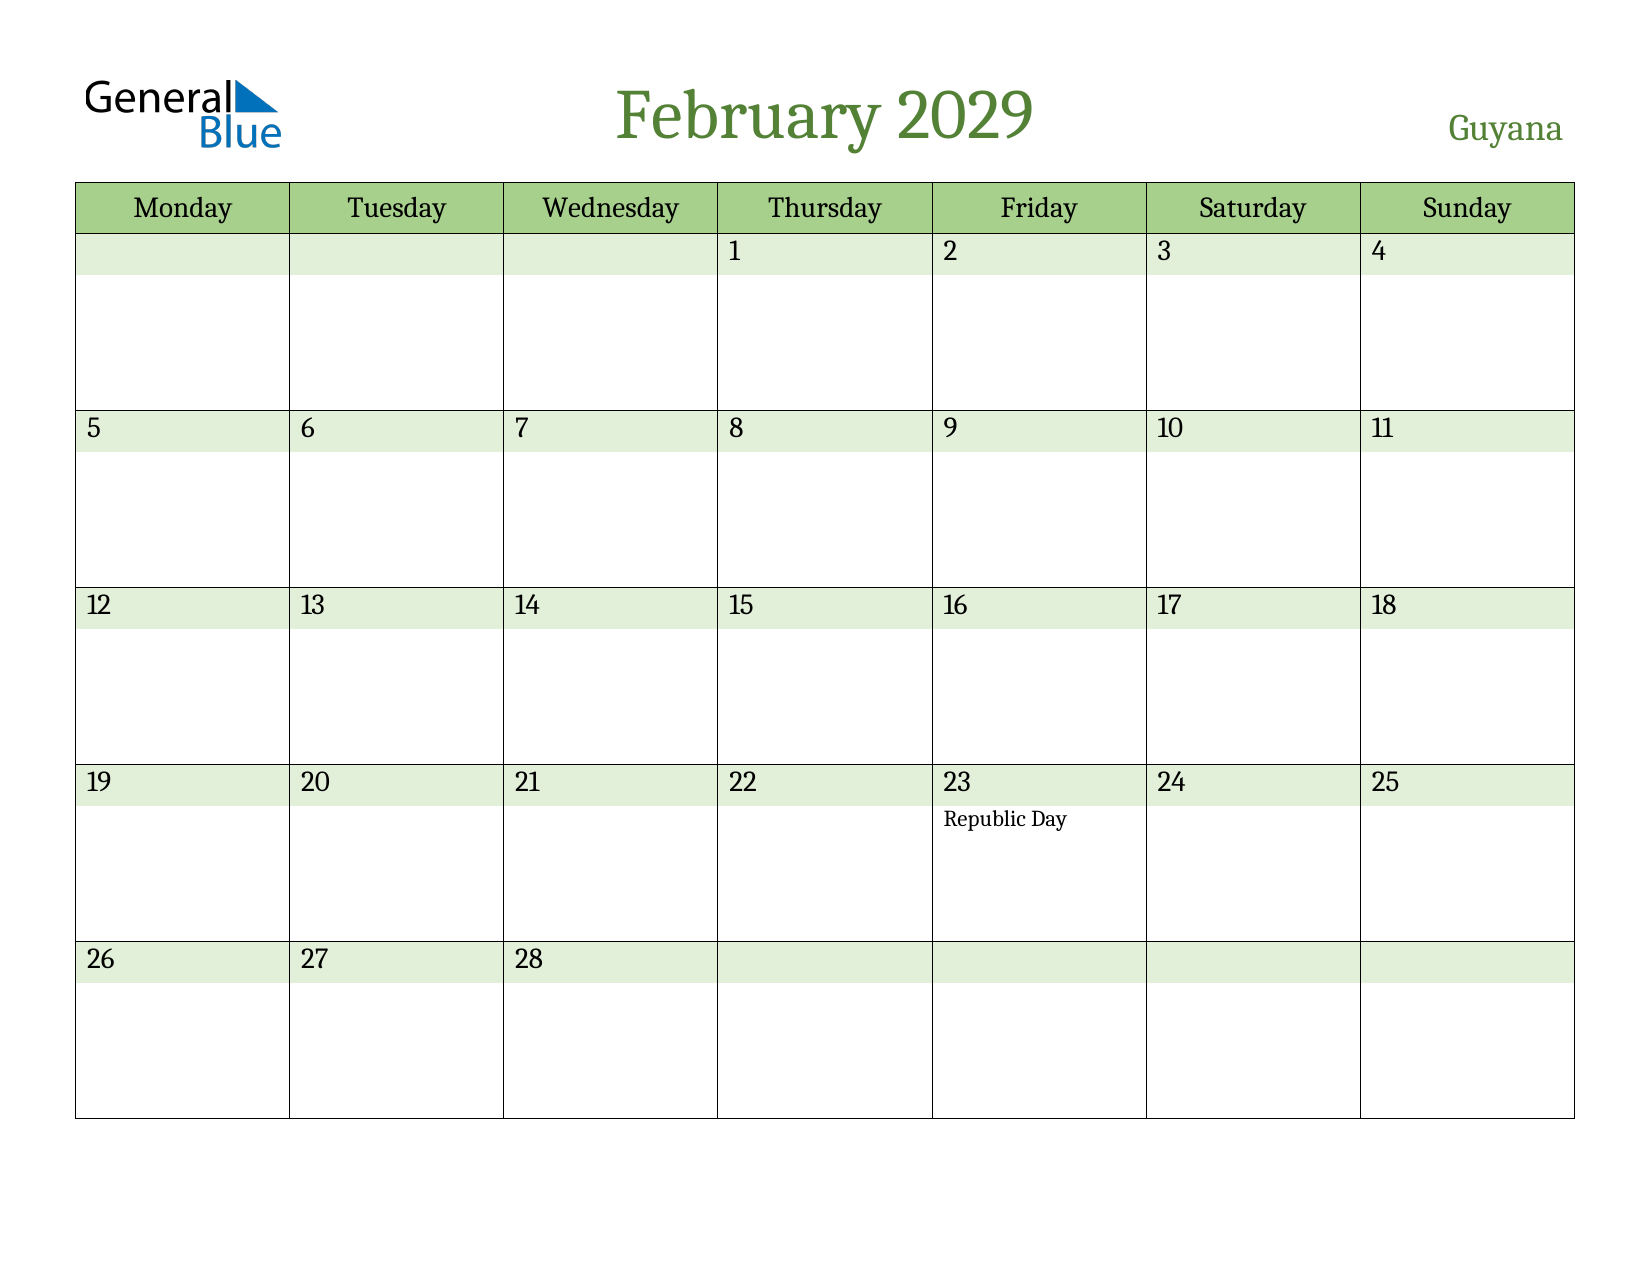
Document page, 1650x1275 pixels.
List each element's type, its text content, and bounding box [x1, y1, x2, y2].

table_cell Wednesday [504, 183, 717, 233]
table_cell 3 [1147, 234, 1360, 275]
table_cell 14 [504, 588, 717, 629]
table_cell 21 [504, 765, 717, 806]
table_cell 10 [1147, 411, 1360, 452]
table_cell 27 [290, 942, 503, 983]
table_cell [718, 275, 932, 410]
table_cell 24 [1147, 765, 1360, 806]
table_cell 18 [1361, 588, 1574, 629]
table_cell Tuesday [290, 183, 503, 233]
table_cell [76, 452, 289, 587]
table_cell [718, 983, 932, 1118]
table_cell 5 [76, 411, 289, 452]
table_cell [290, 234, 503, 275]
table_cell [933, 275, 1146, 410]
table_cell [1361, 452, 1574, 587]
table_cell 12 [76, 588, 289, 629]
table_cell [1361, 806, 1574, 941]
table_cell 16 [933, 588, 1146, 629]
table_cell 15 [718, 588, 932, 629]
table_cell [290, 983, 503, 1118]
table_cell [933, 452, 1146, 587]
table_cell [1147, 452, 1360, 587]
table_cell [718, 629, 932, 764]
table_cell [1147, 983, 1360, 1118]
table_cell [933, 629, 1146, 764]
table_cell 25 [1361, 765, 1574, 806]
table_cell [1147, 942, 1360, 983]
table_cell [504, 629, 717, 764]
picture [86, 80, 281, 148]
table_cell [933, 983, 1146, 1118]
table_cell [718, 806, 932, 941]
table_cell [1361, 629, 1574, 764]
table_cell [1361, 983, 1574, 1118]
table_cell 23 [933, 765, 1146, 806]
table_header Guyana [1146, 75, 1574, 182]
table_cell 20 [290, 765, 503, 806]
table_cell Saturday [1147, 183, 1360, 233]
table_cell [718, 452, 932, 587]
table_cell Monday [76, 183, 289, 233]
table_cell [76, 629, 289, 764]
table_cell 6 [290, 411, 503, 452]
table_cell 8 [718, 411, 932, 452]
table_cell 7 [504, 411, 717, 452]
table_cell [504, 452, 717, 587]
table_cell [1361, 275, 1574, 410]
table_cell [290, 806, 503, 941]
table_cell [504, 275, 717, 410]
table_cell 11 [1361, 411, 1574, 452]
table_cell 28 [504, 942, 717, 983]
table_cell [933, 942, 1146, 983]
table_cell [504, 234, 717, 275]
table_cell Sunday [1361, 183, 1574, 233]
table_cell Republic Day [933, 806, 1146, 941]
table_header [76, 75, 503, 182]
table_cell 26 [76, 942, 289, 983]
table_cell [76, 806, 289, 941]
table_cell [290, 275, 503, 410]
table_cell [504, 983, 717, 1118]
table_cell [290, 452, 503, 587]
table_cell [504, 806, 717, 941]
table_cell [1147, 629, 1360, 764]
table_cell 13 [290, 588, 503, 629]
table_cell Friday [933, 183, 1146, 233]
table_cell [718, 942, 932, 983]
table_cell [1147, 275, 1360, 410]
table_cell [76, 234, 289, 275]
table_cell [1361, 942, 1574, 983]
table_cell [76, 275, 289, 410]
table_cell 4 [1361, 234, 1574, 275]
table_cell 17 [1147, 588, 1360, 629]
table_cell 2 [933, 234, 1146, 275]
table_cell 22 [718, 765, 932, 806]
table_cell 19 [76, 765, 289, 806]
table_cell [290, 629, 503, 764]
table_cell 9 [933, 411, 1146, 452]
table_cell [76, 983, 289, 1118]
table_cell Thursday [718, 183, 932, 233]
table_cell [1147, 806, 1360, 941]
table_cell 1 [718, 234, 932, 275]
table_header February 2029 [504, 75, 1146, 182]
